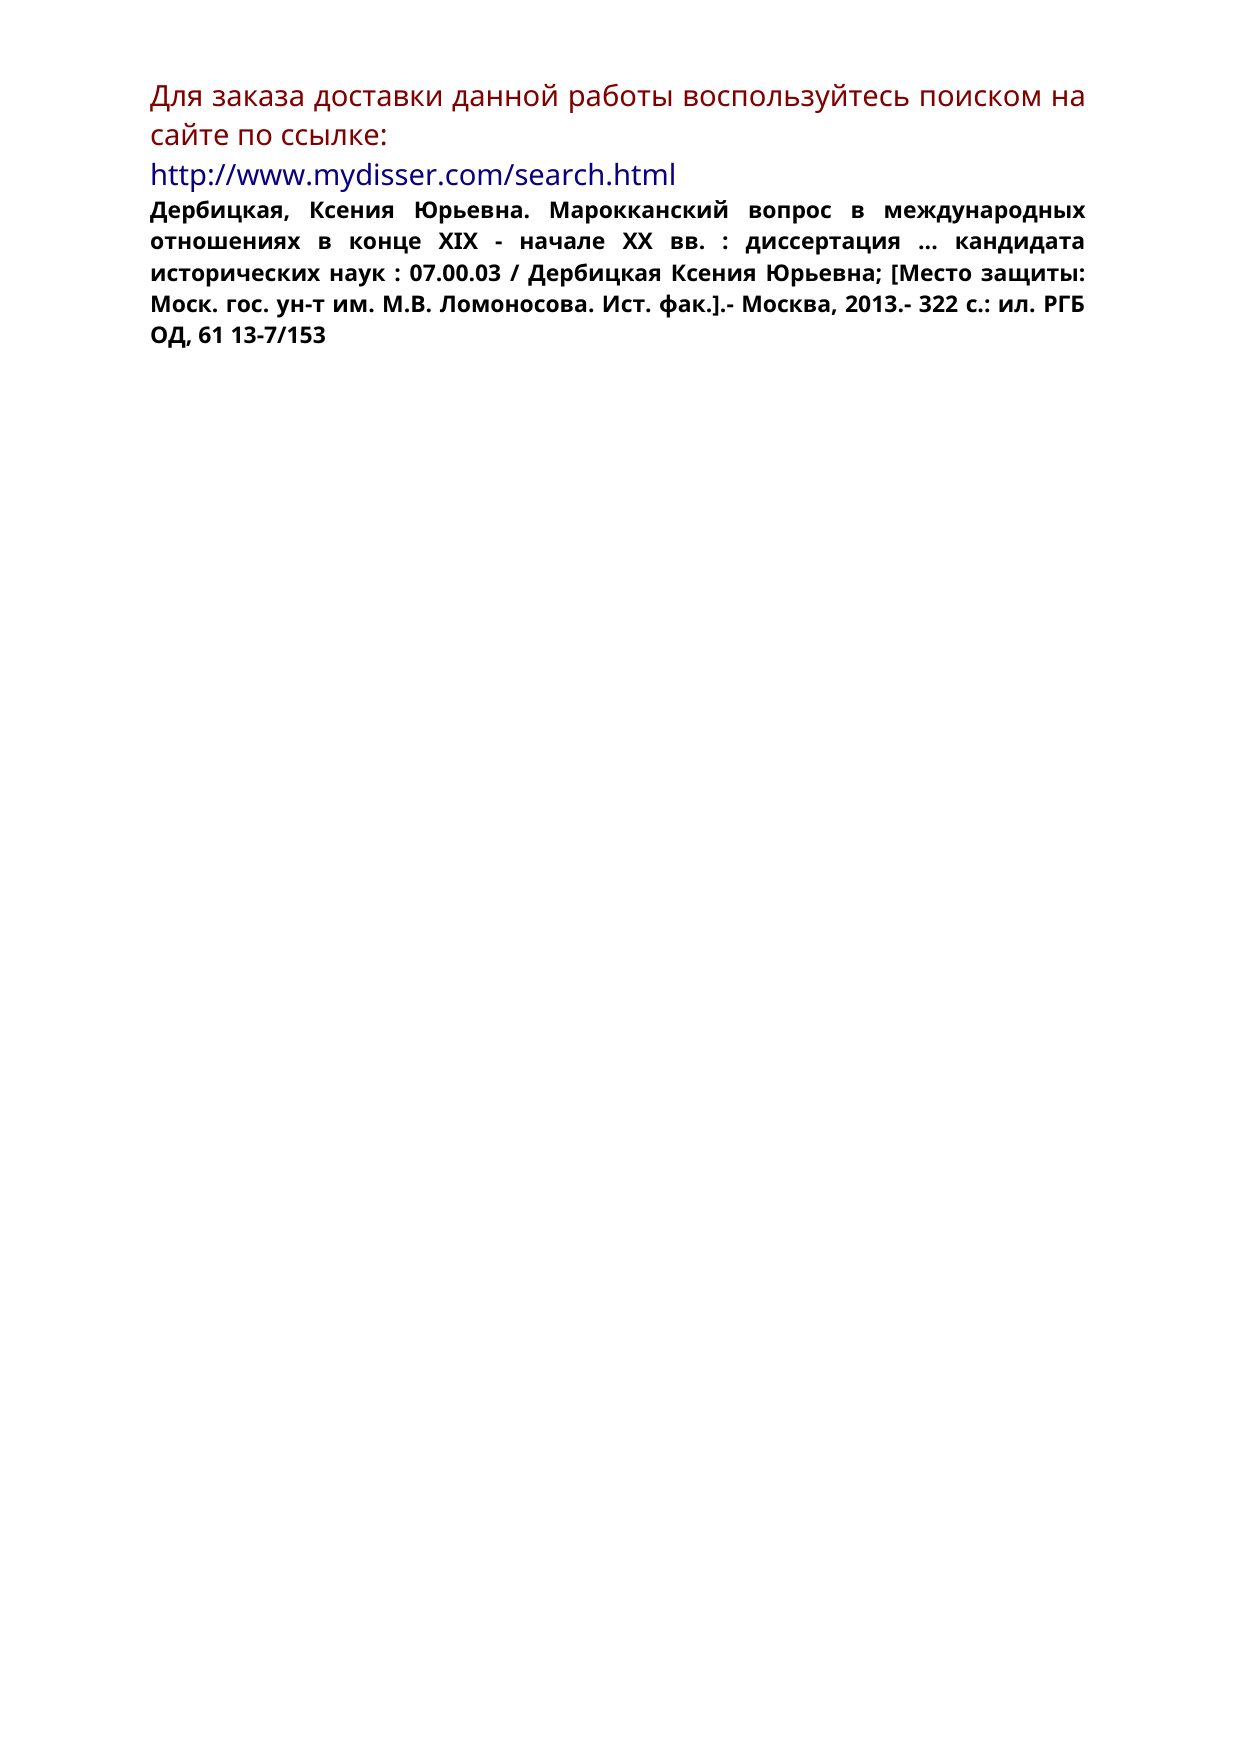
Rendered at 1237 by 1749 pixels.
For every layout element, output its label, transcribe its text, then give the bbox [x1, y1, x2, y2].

text Дербицкая, Ксения Юрьевна. Марокканский вопрос в международных отношениях в конце XIX - начале XX вв. : диссертация ... кандидата исторических наук : 07.00.03 / Дербицкая Ксения Юрьевна; [Место защиты: Моск. гос. ун-т им. М.В. Ломоносова. Ист. фак.].- Москва, 2013.- 322 с.: ил. РГБ ОД, 61 13-7/153 [150, 194, 1086, 350]
